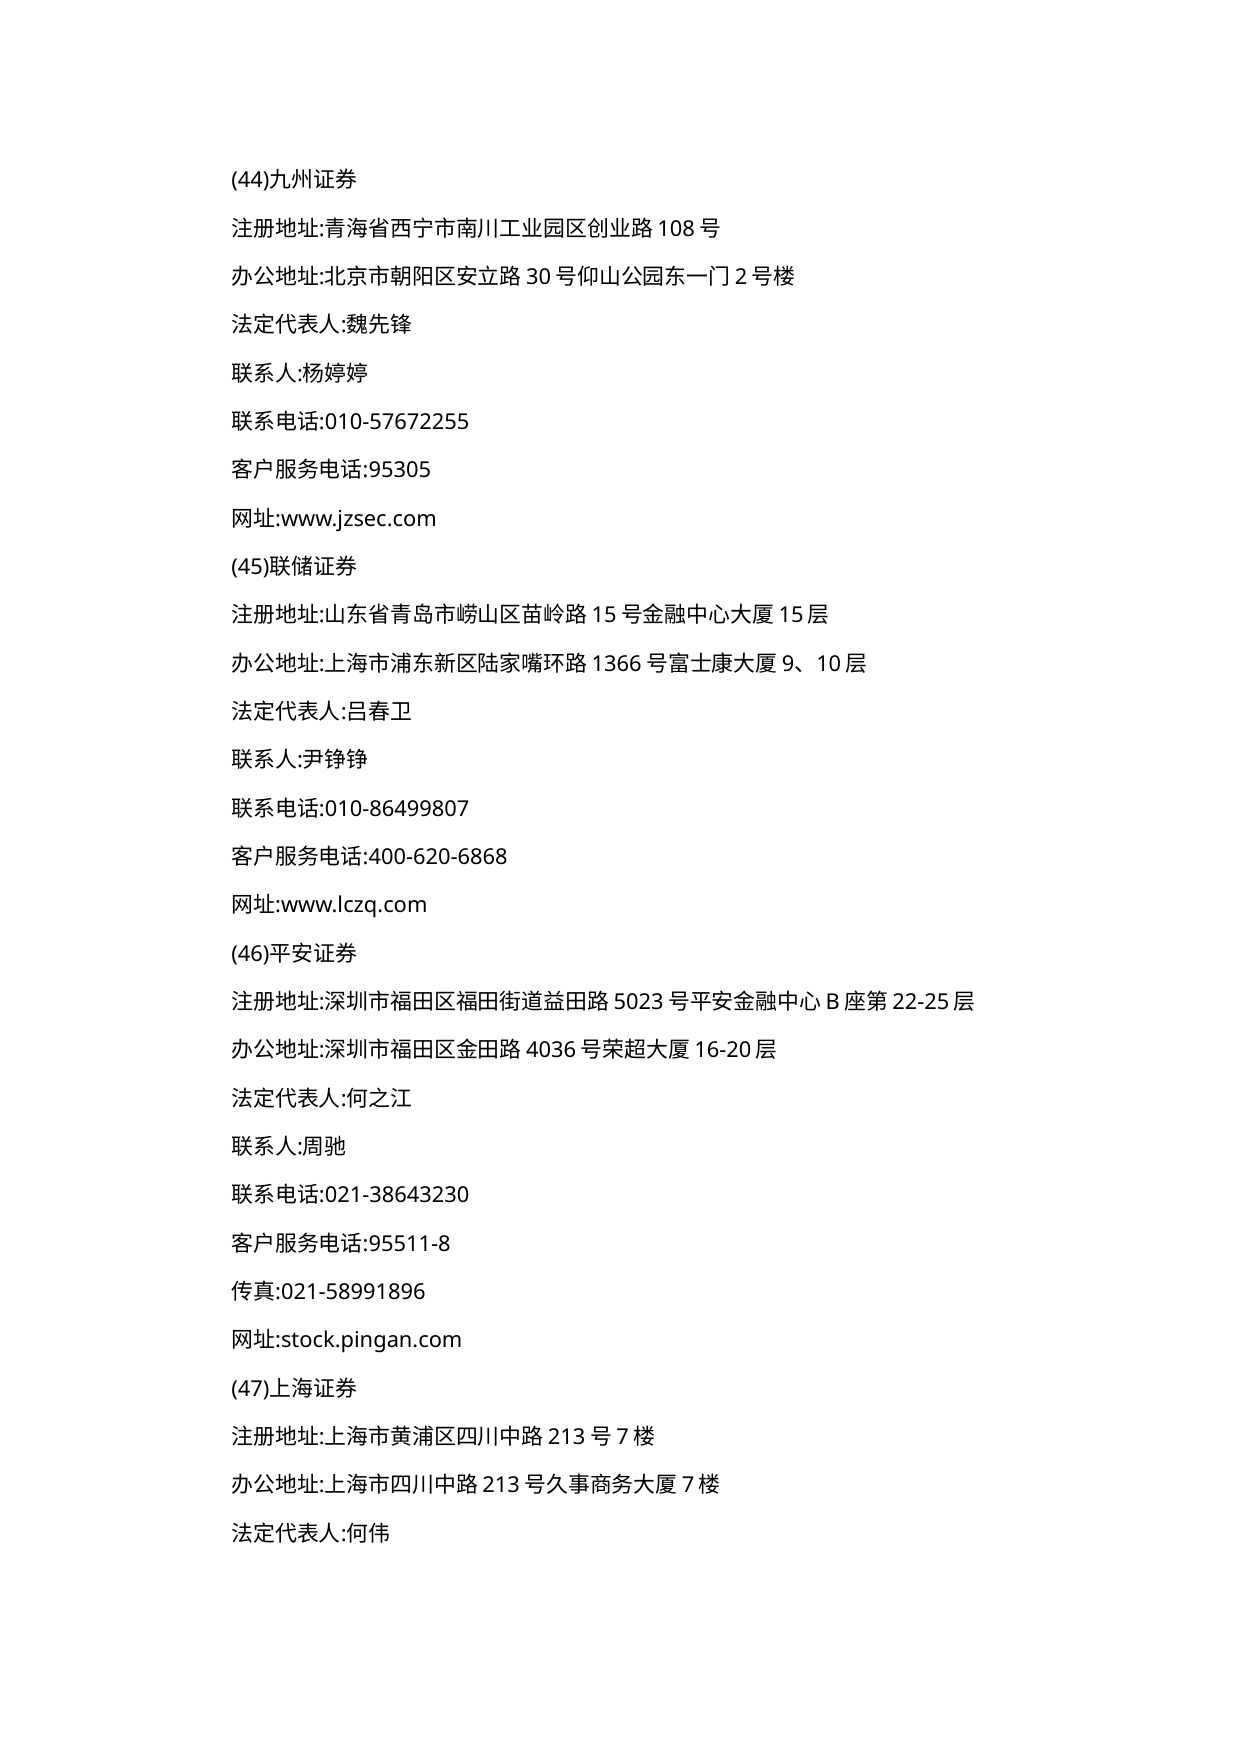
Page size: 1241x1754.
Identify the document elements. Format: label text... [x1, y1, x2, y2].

text 联系电话:010-57672255 [187, 404, 1053, 436]
text 客户服务电话:95511-8 [187, 1225, 1053, 1258]
text (47)上海证券 [187, 1370, 1053, 1403]
text 联系电话:010-86499807 [187, 790, 1053, 823]
text 法定代表人:何之江 [187, 1080, 1053, 1113]
text 办公地址:上海市四川中路213号久事商务大厦7楼 [187, 1467, 1053, 1499]
text 网址:www.lczq.com [187, 887, 1053, 919]
text 联系人:尹铮铮 [187, 742, 1053, 774]
text 联系电话:021-38643230 [187, 1177, 1053, 1209]
text (44)九州证券 [187, 162, 1053, 194]
text 网址:www.jzsec.com [187, 500, 1053, 533]
text 法定代表人:魏先锋 [187, 307, 1053, 339]
text 联系人:周驰 [187, 1129, 1053, 1161]
text (45)联储证券 [187, 549, 1053, 581]
text 注册地址:深圳市福田区福田街道益田路5023号平安金融中心B座第22-25层 [187, 984, 1053, 1016]
text 办公地址:深圳市福田区金田路4036号荣超大厦16-20层 [187, 1032, 1053, 1064]
text 传真:021-58991896 [187, 1274, 1053, 1306]
text 注册地址:上海市黄浦区四川中路213号7楼 [187, 1419, 1053, 1451]
text 客户服务电话:400-620-6868 [187, 839, 1053, 871]
text 办公地址:上海市浦东新区陆家嘴环路1366号富士康大厦9、10层 [187, 645, 1053, 678]
text (46)平安证券 [187, 935, 1053, 968]
text 法定代表人:吕春卫 [187, 694, 1053, 726]
text 办公地址:北京市朝阳区安立路30号仰山公园东一门2号楼 [187, 259, 1053, 291]
text 联系人:杨婷婷 [187, 355, 1053, 388]
text 法定代表人:何伟 [187, 1515, 1053, 1548]
text 注册地址:山东省青岛市崂山区苗岭路15号金融中心大厦15层 [187, 597, 1053, 629]
text 客户服务电话:95305 [187, 452, 1053, 484]
text 注册地址:青海省西宁市南川工业园区创业路108号 [187, 210, 1053, 243]
text 网址:stock.pingan.com [187, 1322, 1053, 1354]
